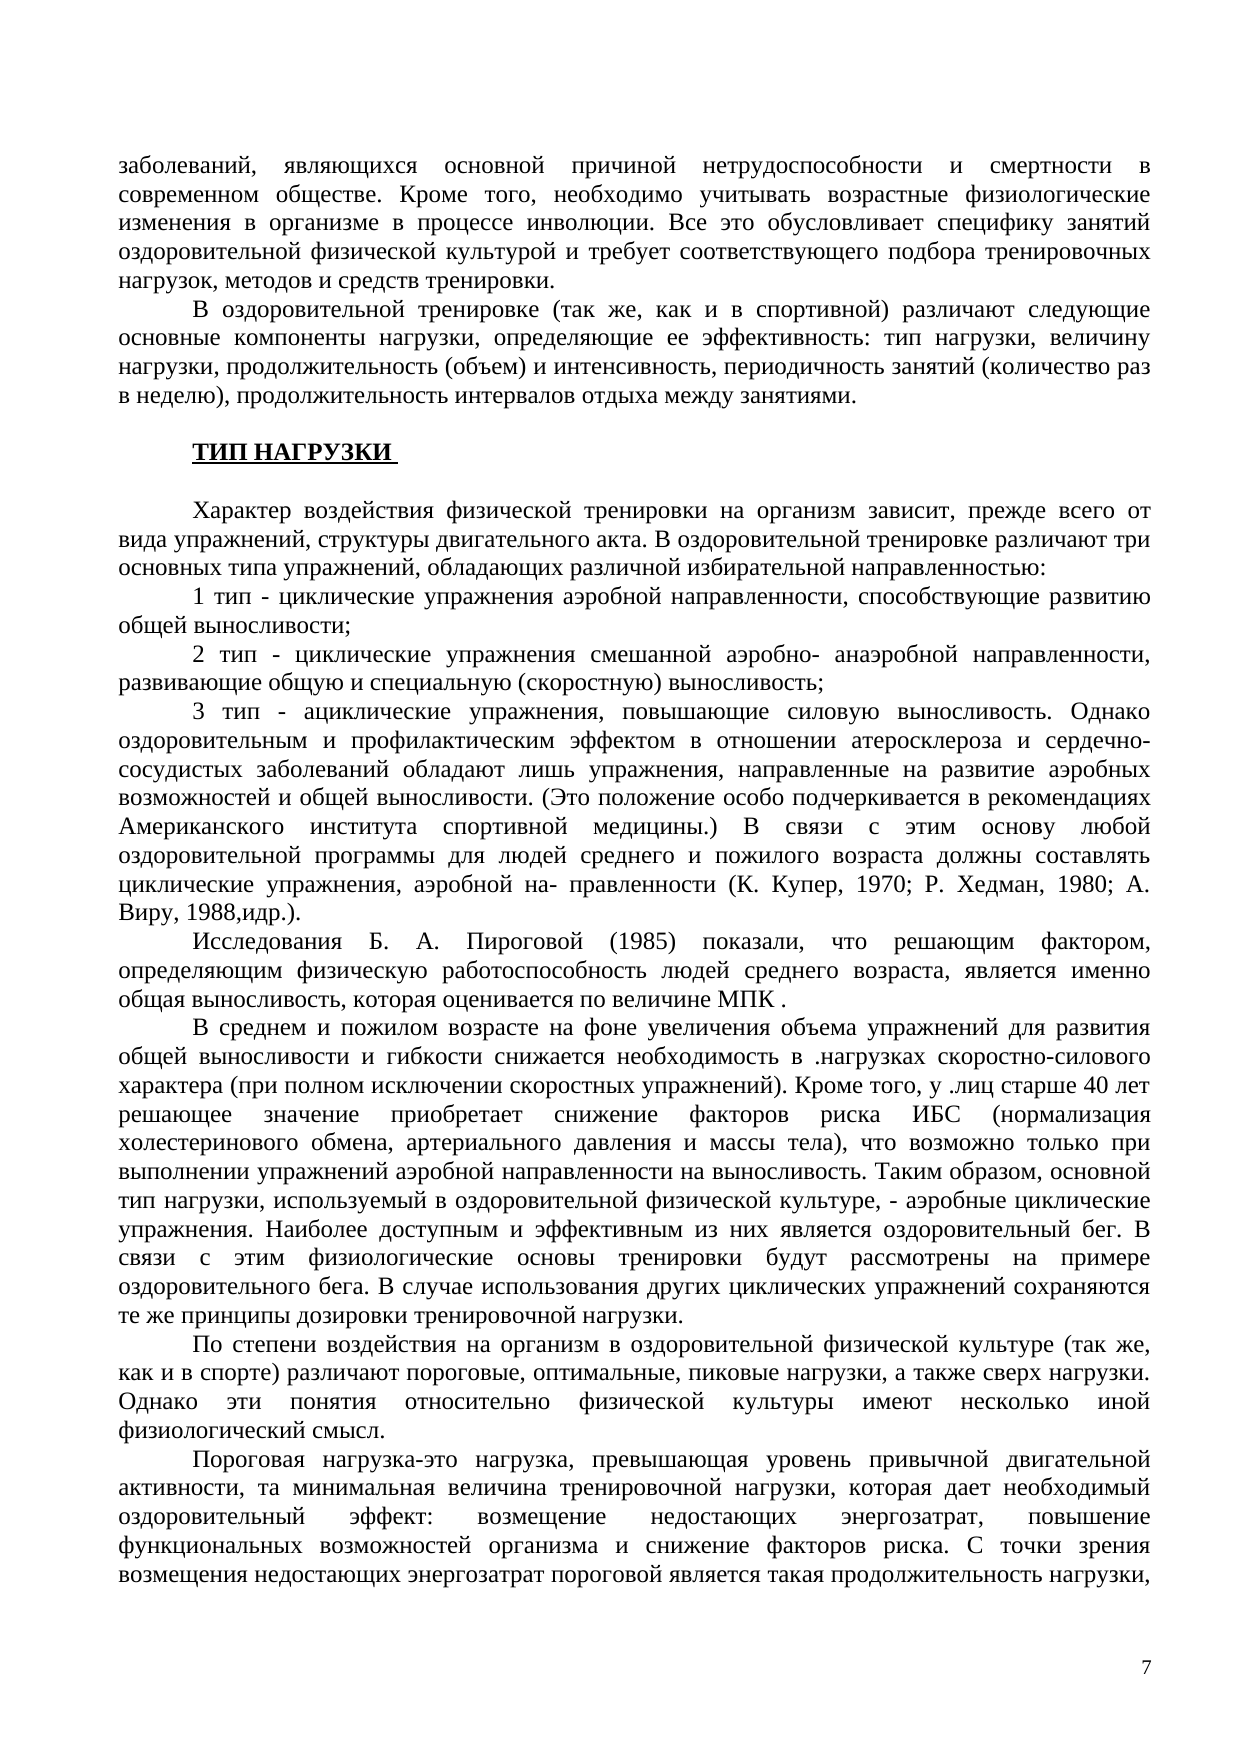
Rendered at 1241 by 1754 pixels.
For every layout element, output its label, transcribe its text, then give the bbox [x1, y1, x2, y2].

text Характер воздействия физической тренировки на организм зависит, прежде всего от вида упражнений, структуры двигательного акта. В оздоровительной тренировке различают три основных типа упражнений, обладающих различной избирательной направленностью: [118, 495, 1152, 581]
text По степени воздействия на организм в оздоровительной физической культуре (так же, как и в спорте) различают пороговые, оптимальные, пиковые нагрузки, а также сверх нагрузки. Однако эти понятия относительно физической культуры имеют несколько иной физиологический смысл. [118, 1329, 1152, 1444]
text В среднем и пожилом возрасте на фоне увеличения объема упражнений для развития общей выносливости и гибкости снижается необходимость в .нагрузках скоростно-силового характера (при полном исключении скоростных упражнений). Кроме того, у .лиц старше 40 лет решающее значение приобретает снижение факторов риска ИБС (нормализация холестеринового обмена, артериального давления и массы тела), что возможно только при выполнении упражнений аэробной направленности на выносливость. Таким образом, основной тип нагрузки, используемый в оздоровительной физической культуре, - аэробные циклические упражнения. Наиболее доступным и эффективным из них является оздоровительный бег. В связи с этим физиологические основы тренировки будут рассмотрены на примере оздоровительного бега. В случае использования других циклических упражнений сохраняются те же принципы дозировки тренировочной нагрузки. [118, 1012, 1152, 1329]
text В оздоровительной тренировке (так же, как и в спортивной) различают следующие основные компоненты нагрузки, определяющие ее эффективность: тип нагрузки, величину нагрузки, продолжительность (объем) и интенсивность, периодичность занятий (количество раз в неделю), продолжительность интервалов отдыха между занятиями. [118, 294, 1152, 409]
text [118, 1444, 1152, 1587]
text 1 тип - циклические упражнения аэробной направленности, способствующие развитию общей выносливости; [118, 581, 1152, 639]
text 3 тип - ациклические упражнения, повышающие силовую выносливость. Однако оздоровительным и профилактическим эффектом в отношении атеросклероза и сердечно-сосудистых заболеваний обладают лишь упражнения, направленные на развитие аэробных возможностей и общей выносливости. (Это положение особо подчеркивается в рекомендациях Американского института спортивной медицины.) В связи с этим основу любой оздоровительной программы для людей среднего и пожилого возраста должны составлять циклические упражнения, аэробной на- правленности (К. Купер, 1970; Р. Хедман, 1980; А. Виру, 1988,идр.). [118, 696, 1152, 926]
text 2 тип - циклические упражнения смешанной аэробно- анаэробной направленности, развивающие общую и специальную (скоростную) выносливость; [118, 639, 1152, 696]
text Исследования Б. А. Пироговой (1985) показали, что решающим фактором, определяющим физическую работоспособность людей среднего возраста, является именно общая выносливость, которая оценивается по величине МПК . [118, 926, 1152, 1012]
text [118, 150, 1152, 294]
text ТИП НАГРУЗКИ [118, 437, 1152, 466]
